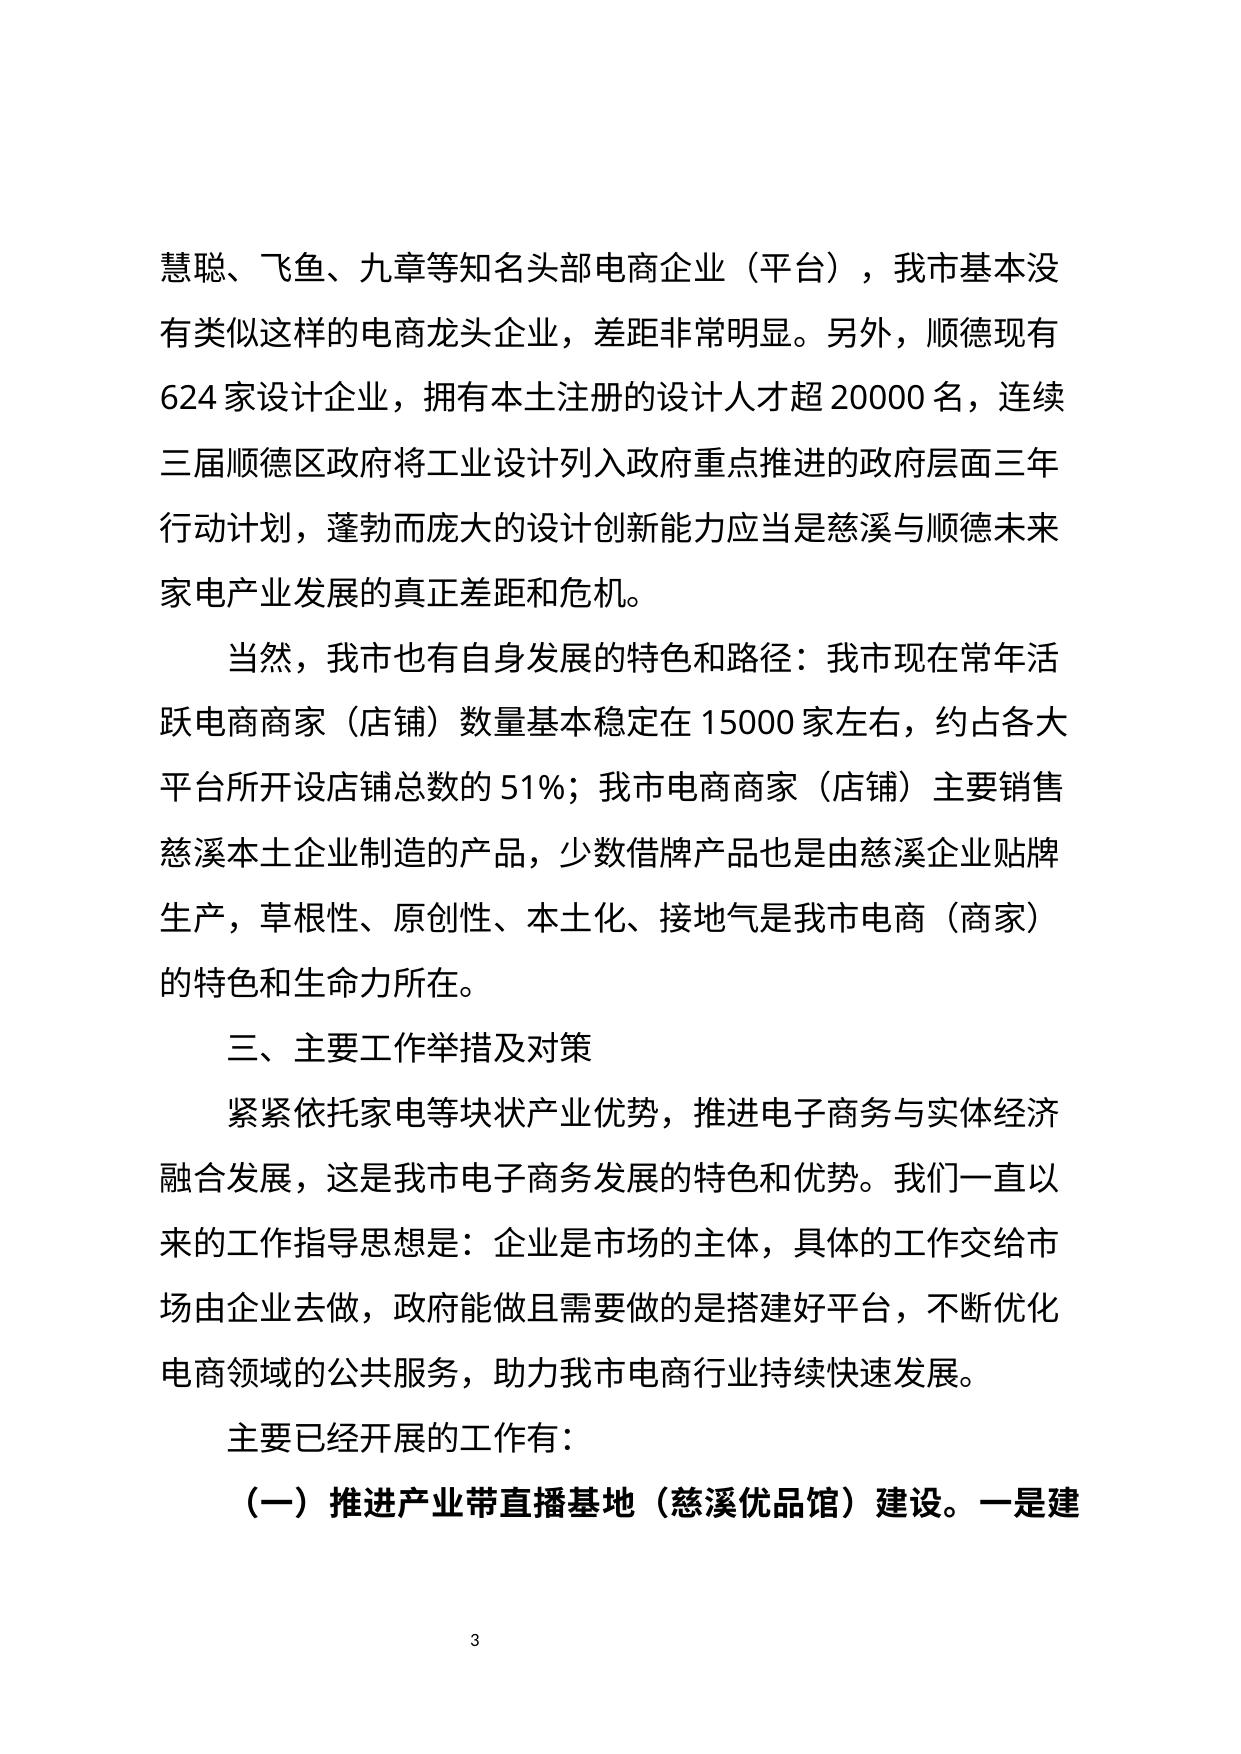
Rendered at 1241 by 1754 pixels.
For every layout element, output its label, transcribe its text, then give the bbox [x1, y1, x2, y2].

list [159, 1468, 1081, 1533]
text 当然，我市也有自身发展的特色和路径：我市现在常年活跃电商商家（店铺）数量基本稳定在15000家左右，约占各大平台所开设店铺总数的51%；我市电商商家（店铺）主要销售慈溪本土企业制造的产品，少数借牌产品也是由慈溪企业贴牌生产，草根性、原创性、本土化、接地气是我市电商（商家）的特色和生命力所在。 [159, 623, 1081, 1013]
text 紧紧依托家电等块状产业优势，推进电子商务与实体经济融合发展，这是我市电子商务发展的特色和优势。我们一直以来的工作指导思想是：企业是市场的主体，具体的工作交给市场由企业去做，政府能做且需要做的是搭建好平台，不断优化电商领域的公共服务，助力我市电商行业持续快速发展。 [159, 1078, 1081, 1403]
list 主要工作举措及对策 [159, 1013, 1081, 1078]
text 主要已经开展的工作有： [159, 1403, 1081, 1468]
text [159, 233, 1081, 623]
